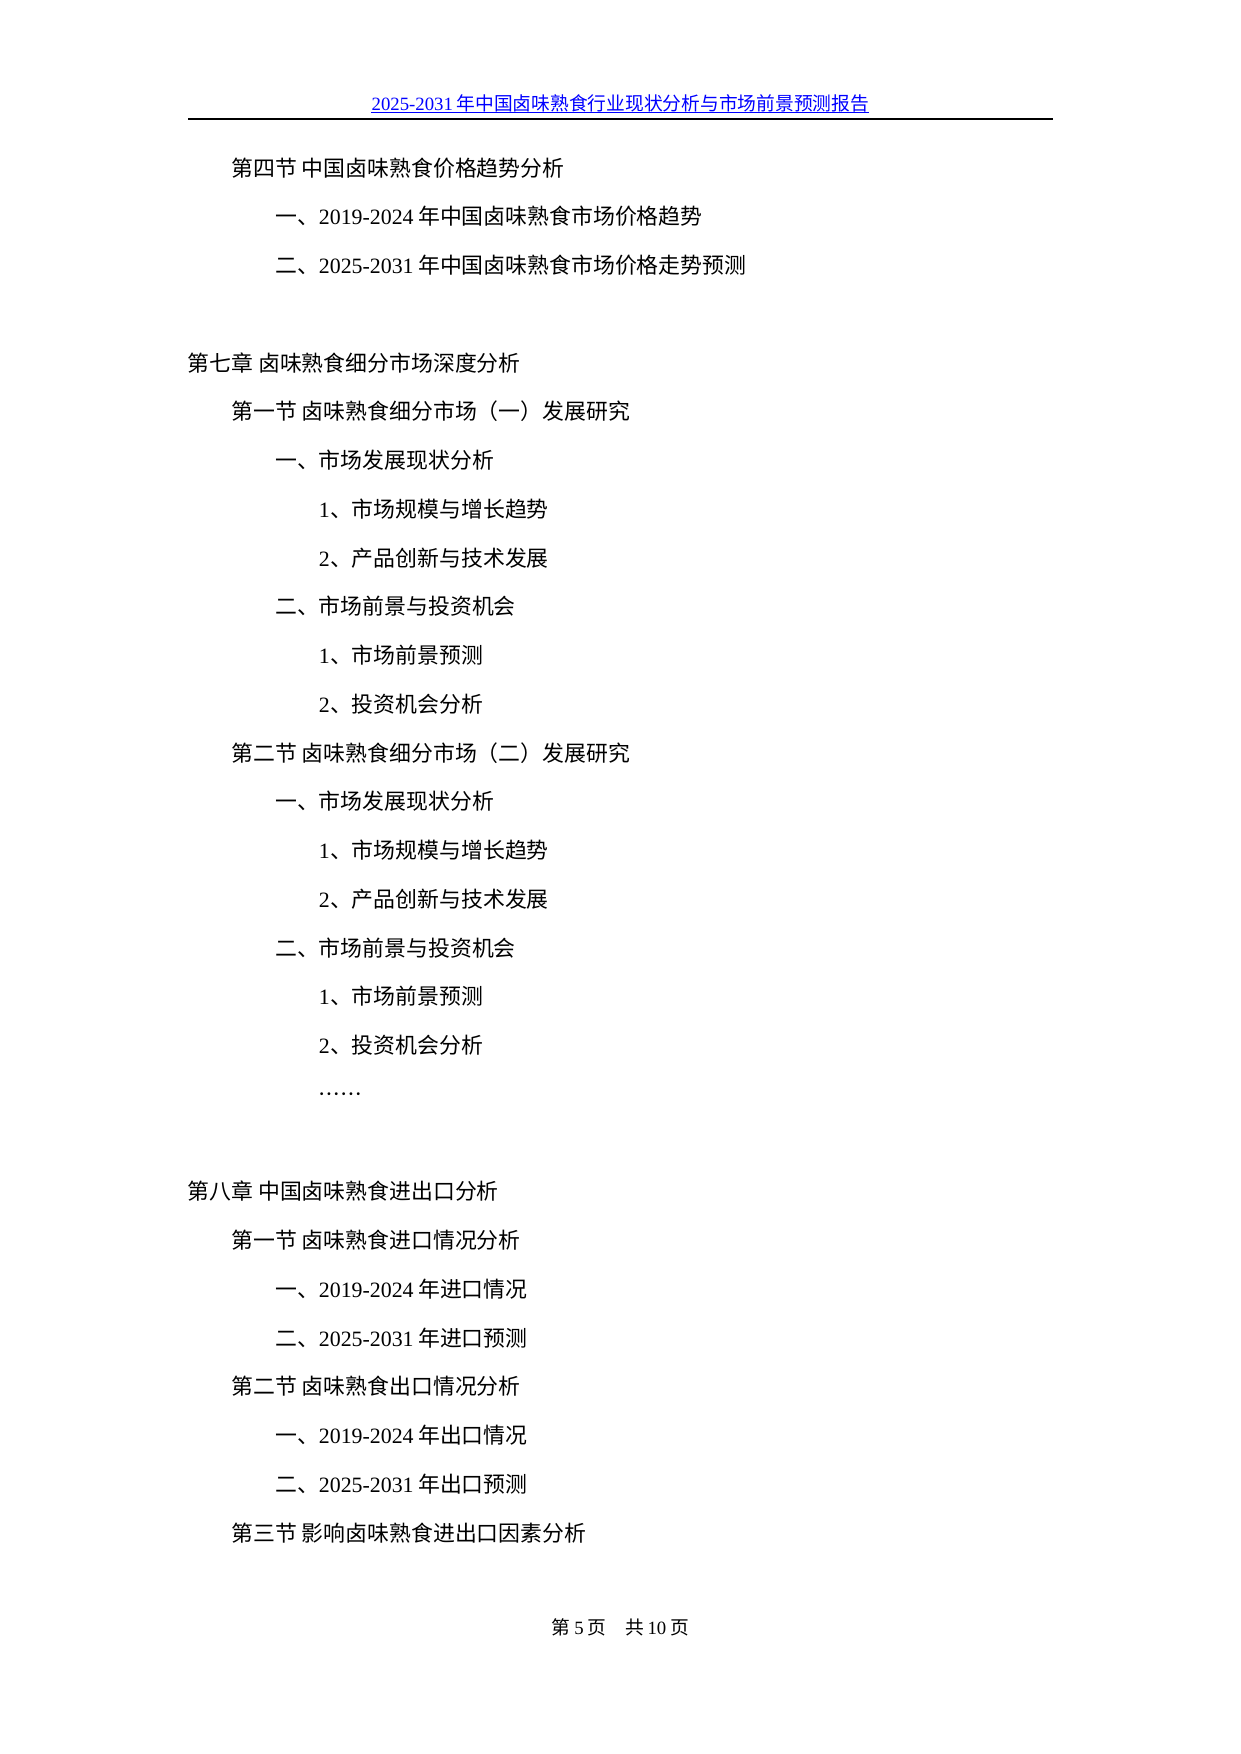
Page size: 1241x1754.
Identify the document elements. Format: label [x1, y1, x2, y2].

text [187, 150, 1053, 1548]
